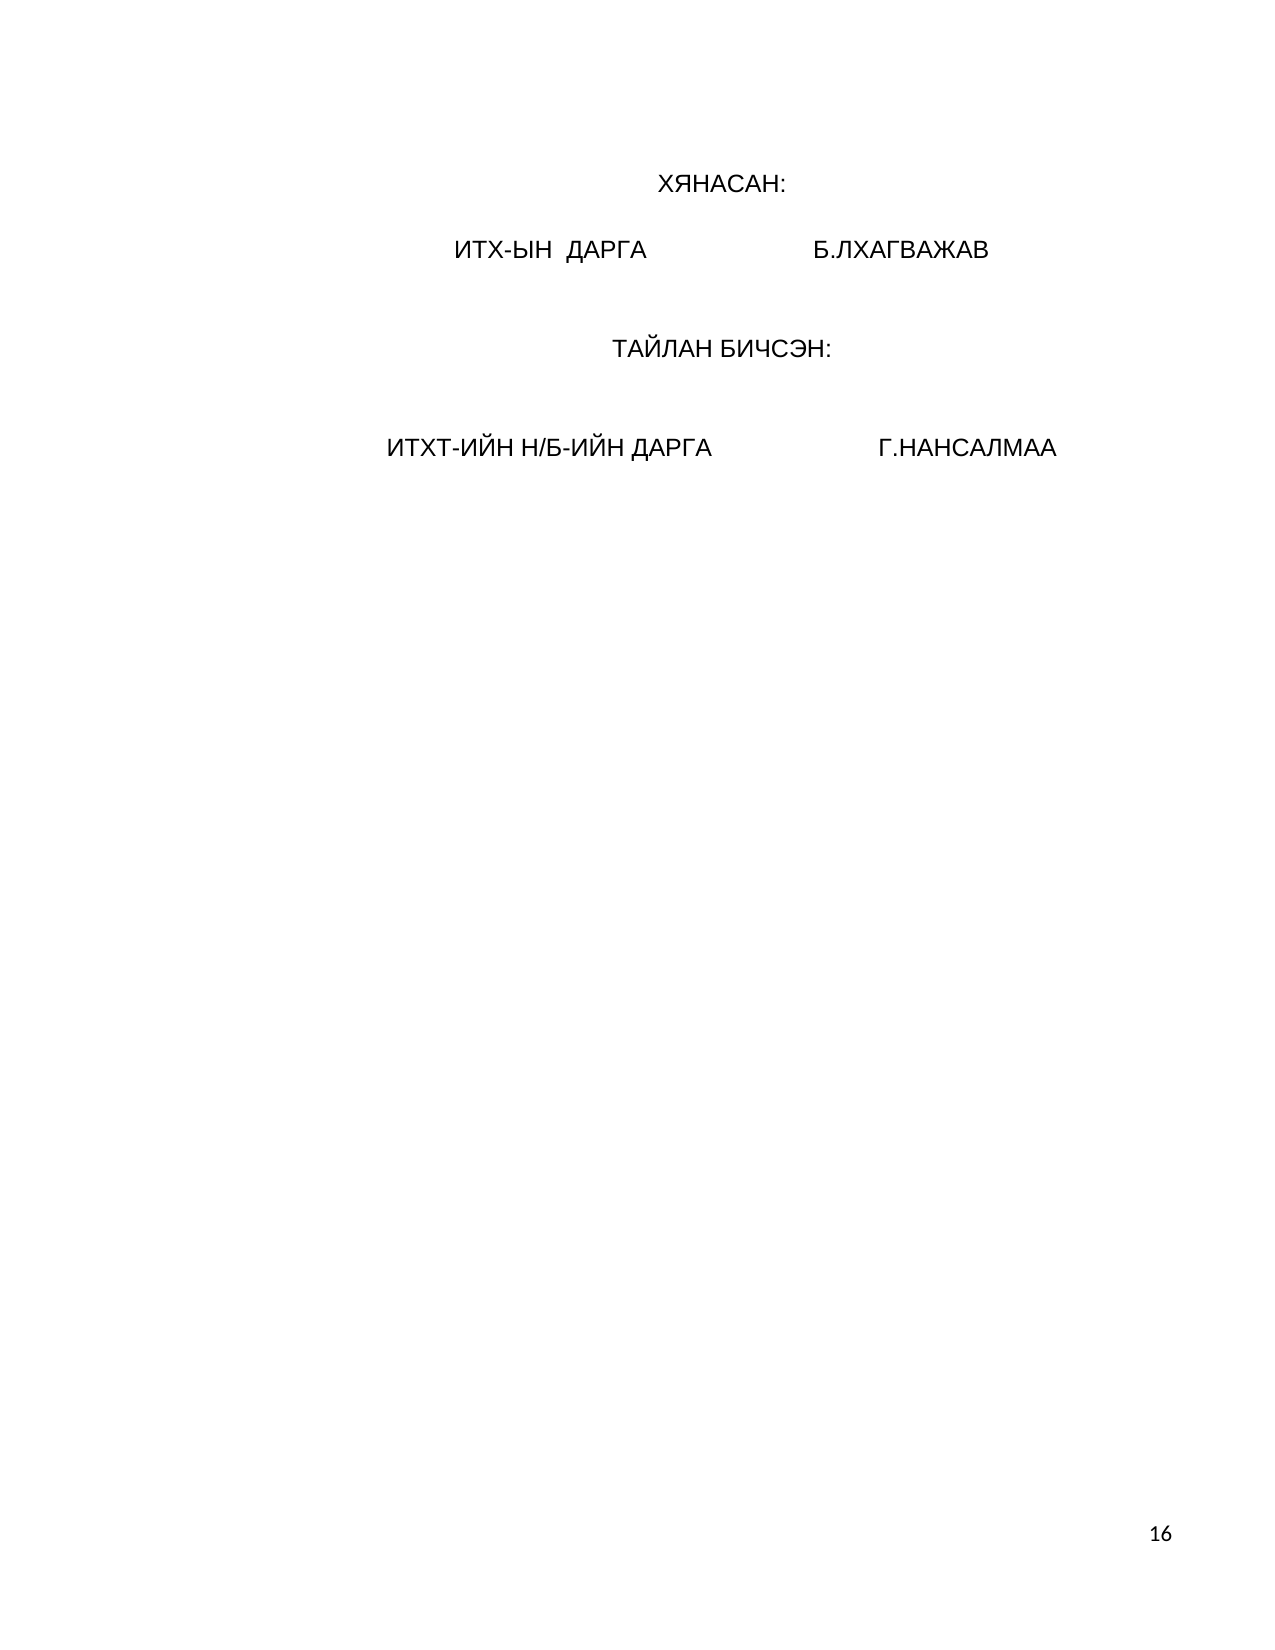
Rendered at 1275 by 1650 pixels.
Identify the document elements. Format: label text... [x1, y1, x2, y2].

text ТАЙЛАН БИЧСЭН: [197, 334, 1172, 363]
text ИТХТ-ИЙН Н/Б-ИЙН ДАРГА Г.НАНСАЛМАА [197, 433, 1172, 462]
text ХЯНАСАН: [197, 169, 1172, 198]
text ИТХ-ЫН ДАРГА Б.ЛХАГВАЖАВ [197, 235, 1172, 264]
